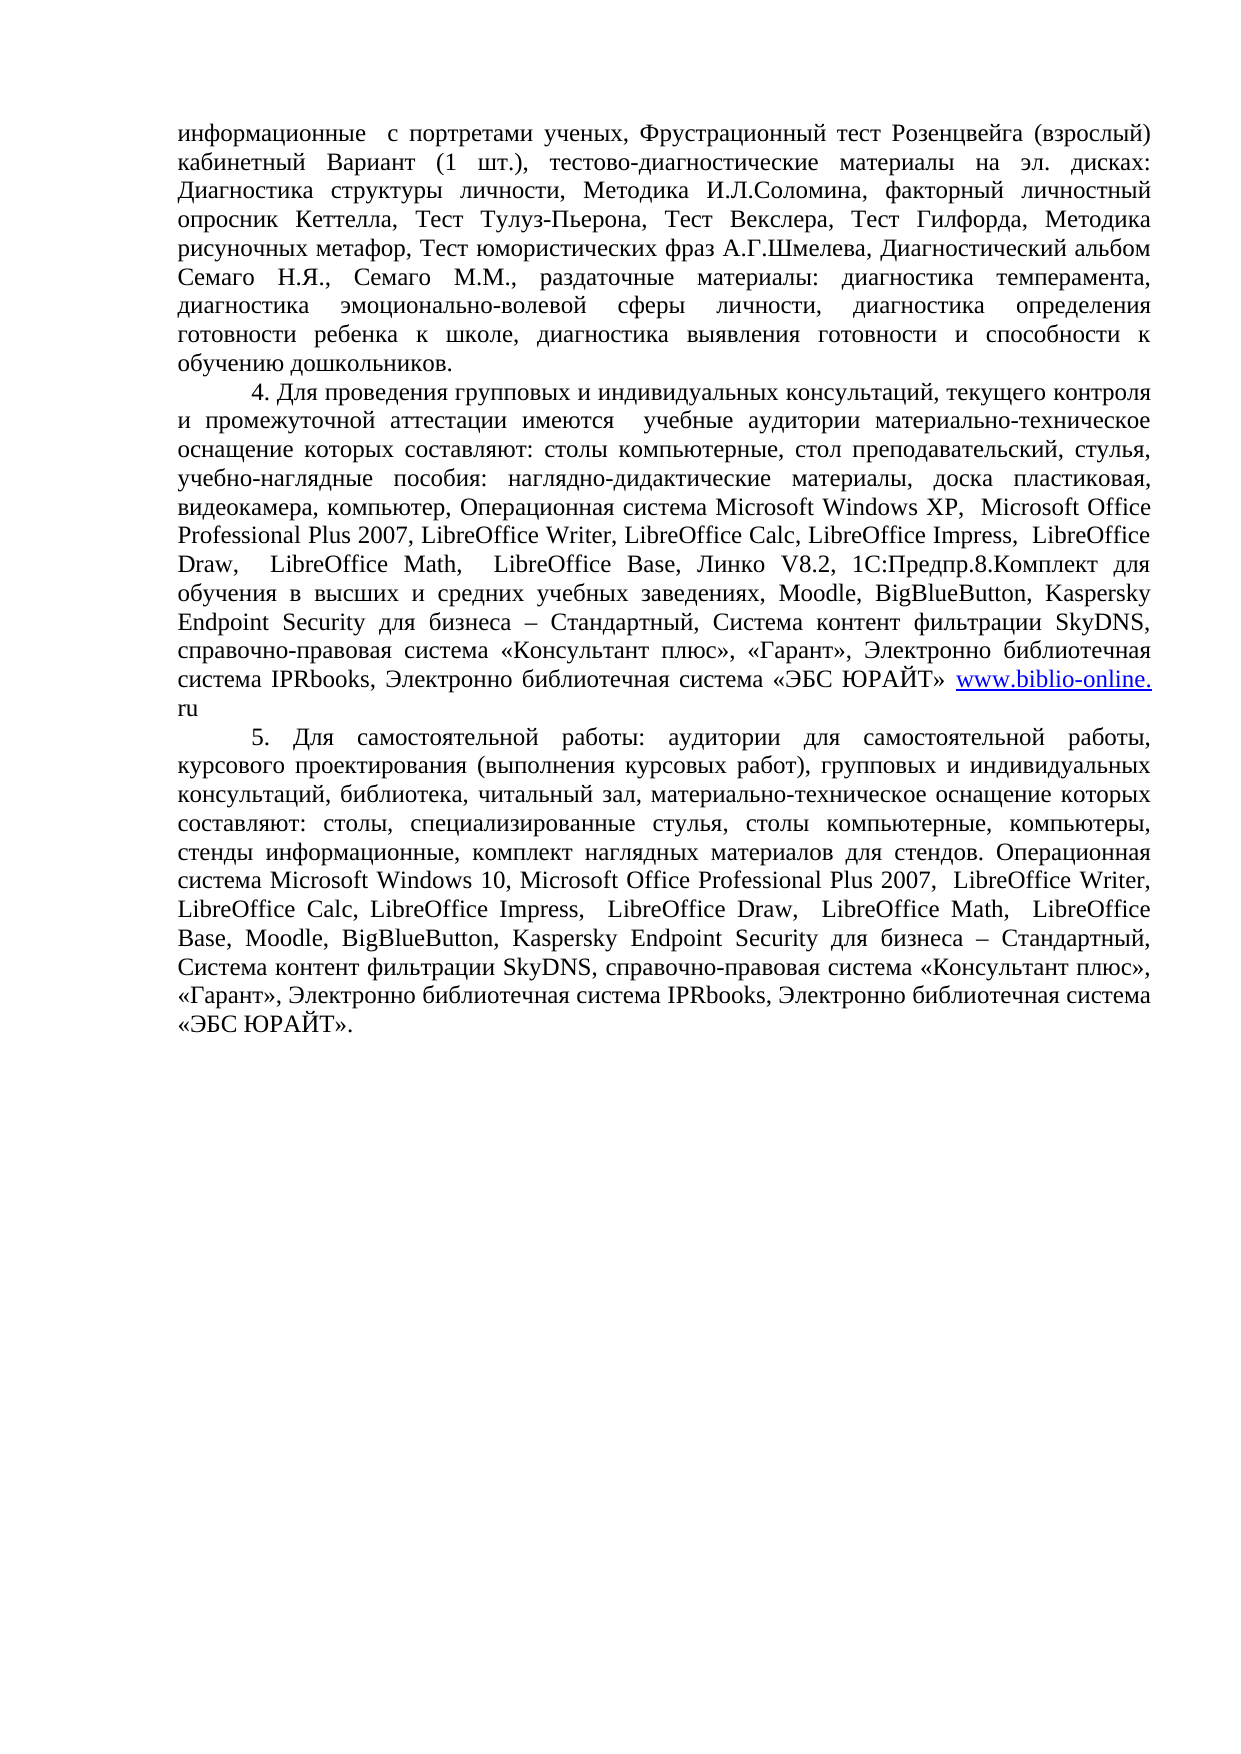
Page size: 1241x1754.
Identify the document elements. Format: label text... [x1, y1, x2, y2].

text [177, 118, 1152, 377]
text 5. Для самостоятельной работы: аудитории для самостоятельной работы, курсового проектирования (выполнения курсовых работ), групповых и индивидуальных консультаций, библиотека, читальный зал, материально-техническое оснащение которых составляют: столы, специализированные стулья, столы компьютерные, компьютеры, стенды информационные, комплект наглядных материалов для стендов. Операционная система Microsoft Windows 10, Microsoft Office Professional Plus 2007, LibreOffice Writer, LibreOffice Calc, LibreOffice Impress, LibreOffice Draw, LibreOffice Math, LibreOffice Base, Moodle, BigBlueButton, Kaspersky Endpoint Security для бизнеса – Стандартный, Система контент фильтрации SkyDNS, справочно-правовая система «Консультант плюс», «Гарант», Электронно библиотечная система IPRbooks, Электронно библиотечная система «ЭБС ЮРАЙТ». [177, 722, 1152, 1038]
text 4. Для проведения групповых и индивидуальных консультаций, текущего контроля и промежуточной аттестации имеются учебные аудитории материально-техническое оснащение которых составляют: столы компьютерные, стол преподавательский, стулья, учебно-наглядные пособия: наглядно-дидактические материалы, доска пластиковая, видеокамера, компьютер, Операционная система Microsoft Windows XP, Microsoft Office Professional Plus 2007, LibreOffice Writer, LibreOffice Calc, LibreOffice Impress, LibreOffice Draw, LibreOffice Math, LibreOffice Base, Линко V8.2, 1С:Предпр.8.Комплект для обучения в высших и средних учебных заведениях, Moodle, BigBlueButton, Kaspersky Endpoint Security для бизнеса – Стандартный, Система контент фильтрации SkyDNS, справочно-правовая система «Консультант плюс», «Гарант», Электронно библиотечная система IPRbooks, Электронно библиотечная система «ЭБС ЮРАЙТ» www.biblio-online. ru [177, 377, 1152, 722]
